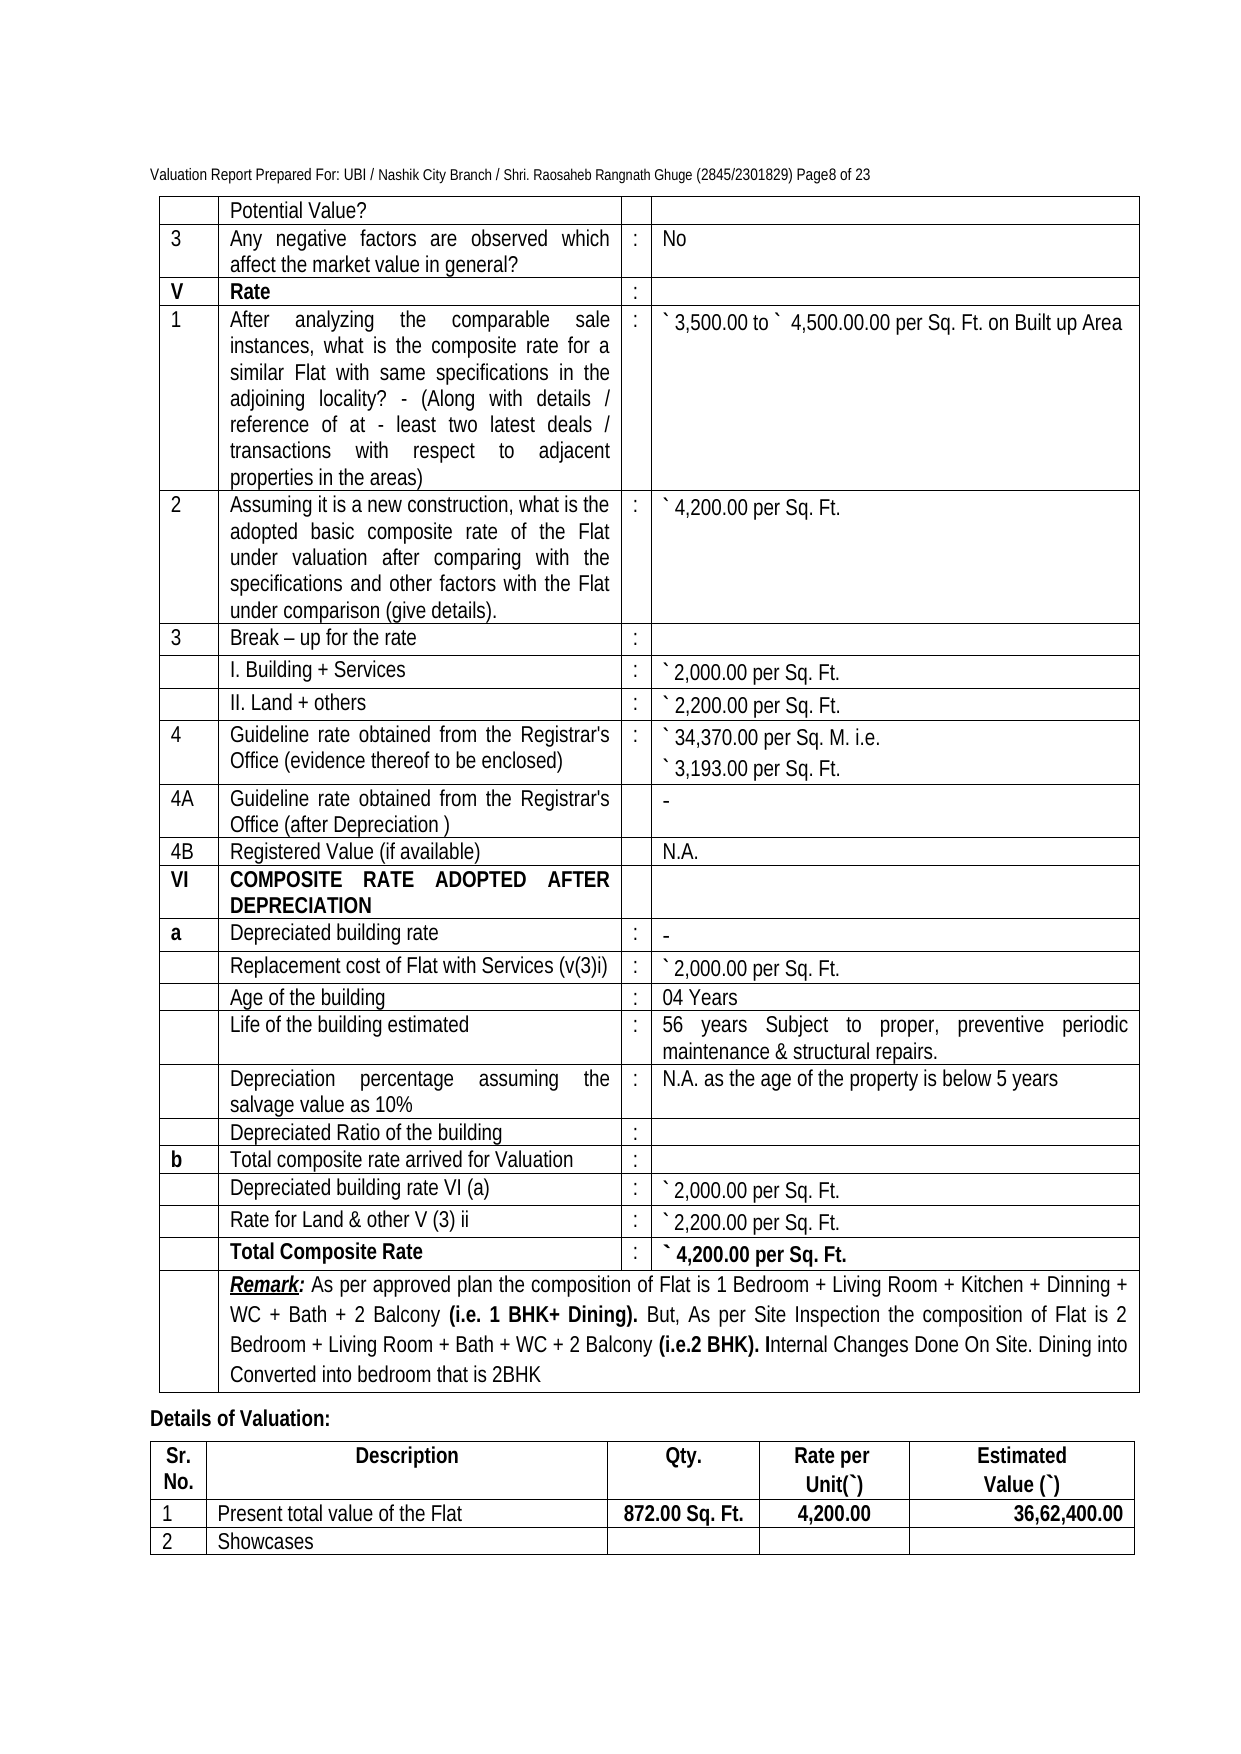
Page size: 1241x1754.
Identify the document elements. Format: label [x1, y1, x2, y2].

table_cell [139, 196, 1191, 1555]
